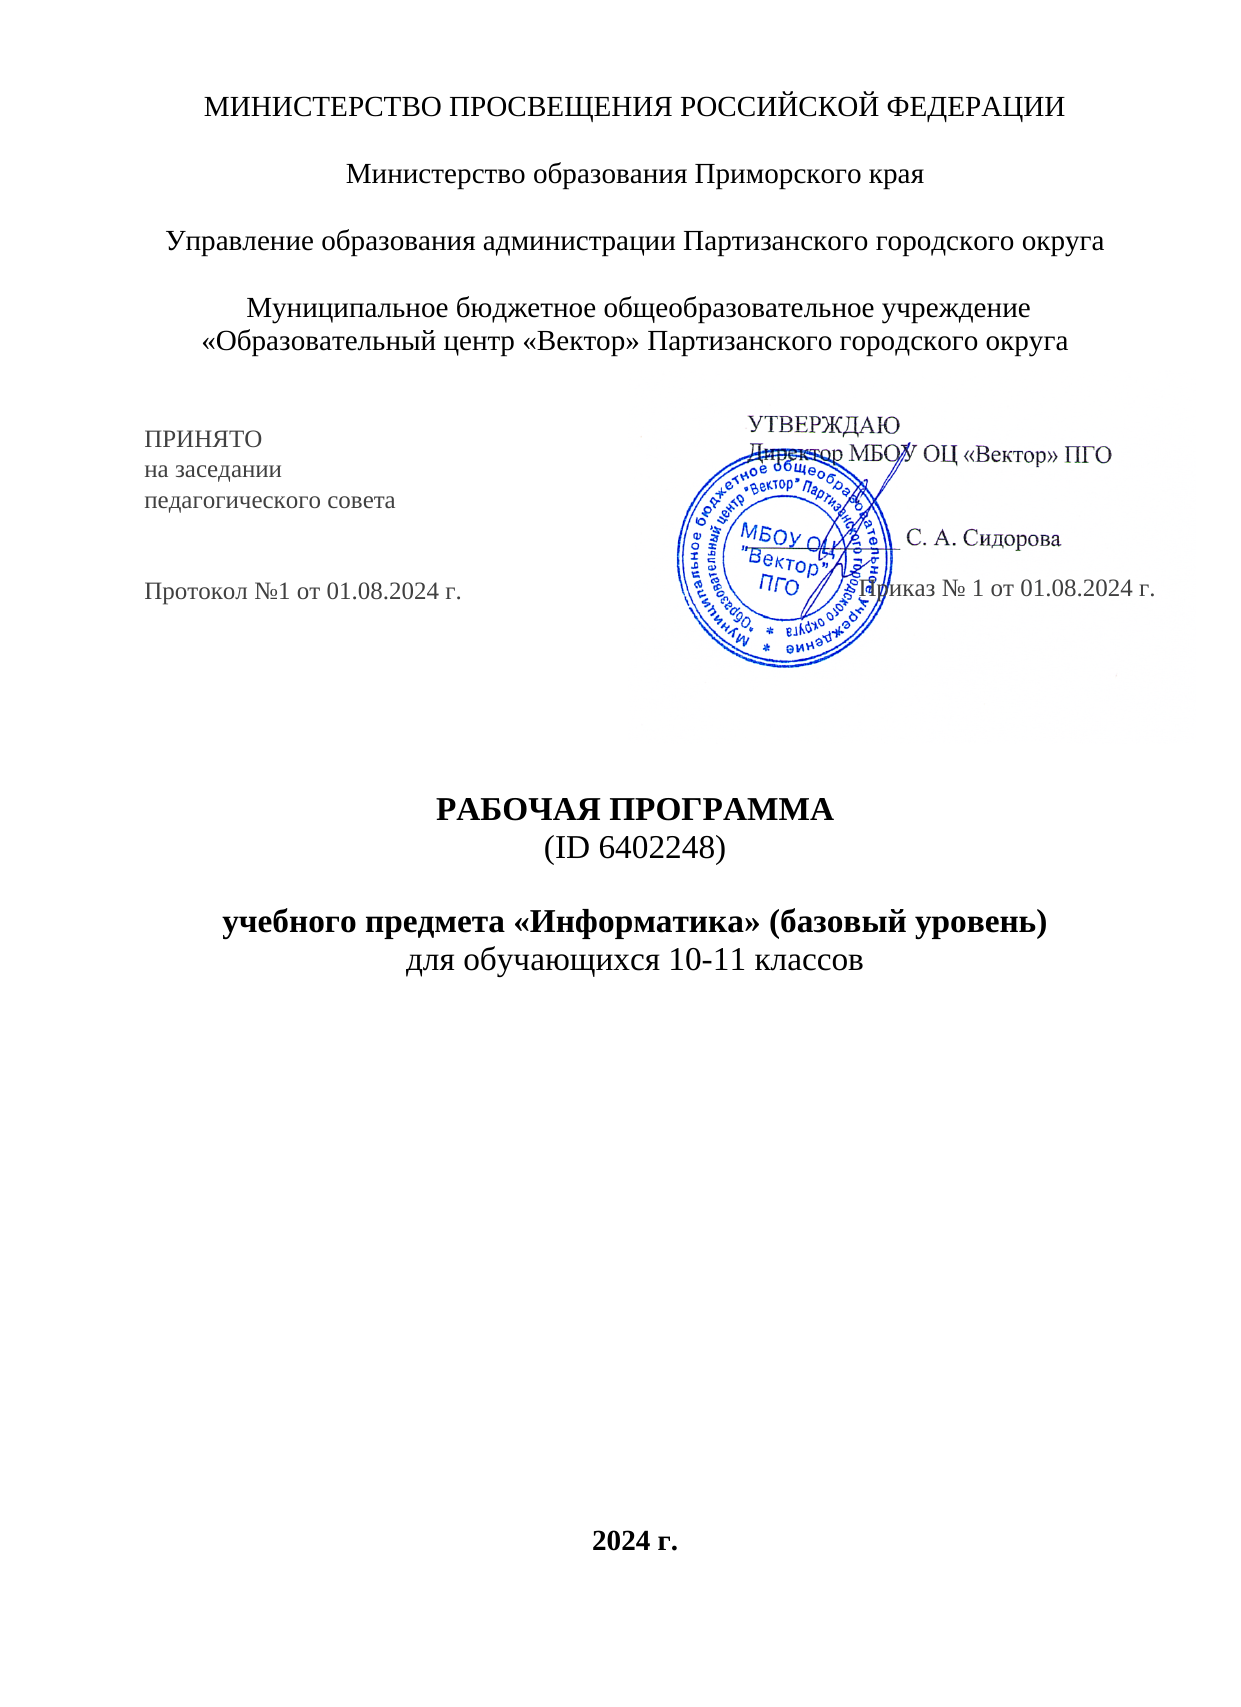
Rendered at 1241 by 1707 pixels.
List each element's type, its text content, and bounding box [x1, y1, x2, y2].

table_header Приказ № 1 от 01.08.2024 г. [650, 424, 1167, 759]
text (ID 6402248) [118, 827, 1152, 866]
text Управление образования администрации Партизанского городского округа [118, 223, 1152, 256]
text 2024 г. [118, 1523, 1152, 1557]
text учебного предмета «Информатика» (базовый уровень) [118, 901, 1152, 939]
table_header ПРИНЯТО на заседании педагогического совета Протокол №1 от 01.08.2024 г. [133, 424, 650, 759]
text «Образовательный центр «Вектор» Партизанского городского округа [118, 323, 1152, 357]
text Муниципальное бюджетное общеобразовательное учреждение [118, 290, 1152, 323]
text РАБОЧАЯ ПРОГРАММА [118, 789, 1152, 827]
text Министерство образования Приморского края [118, 156, 1152, 189]
text для обучающихся 10-11 классов [118, 939, 1152, 977]
text МИНИСТЕРСТВО ПРОСВЕЩЕНИЯ РОССИЙСКОЙ ФЕДЕРАЦИИ [118, 89, 1152, 122]
picture [628, 370, 1204, 744]
